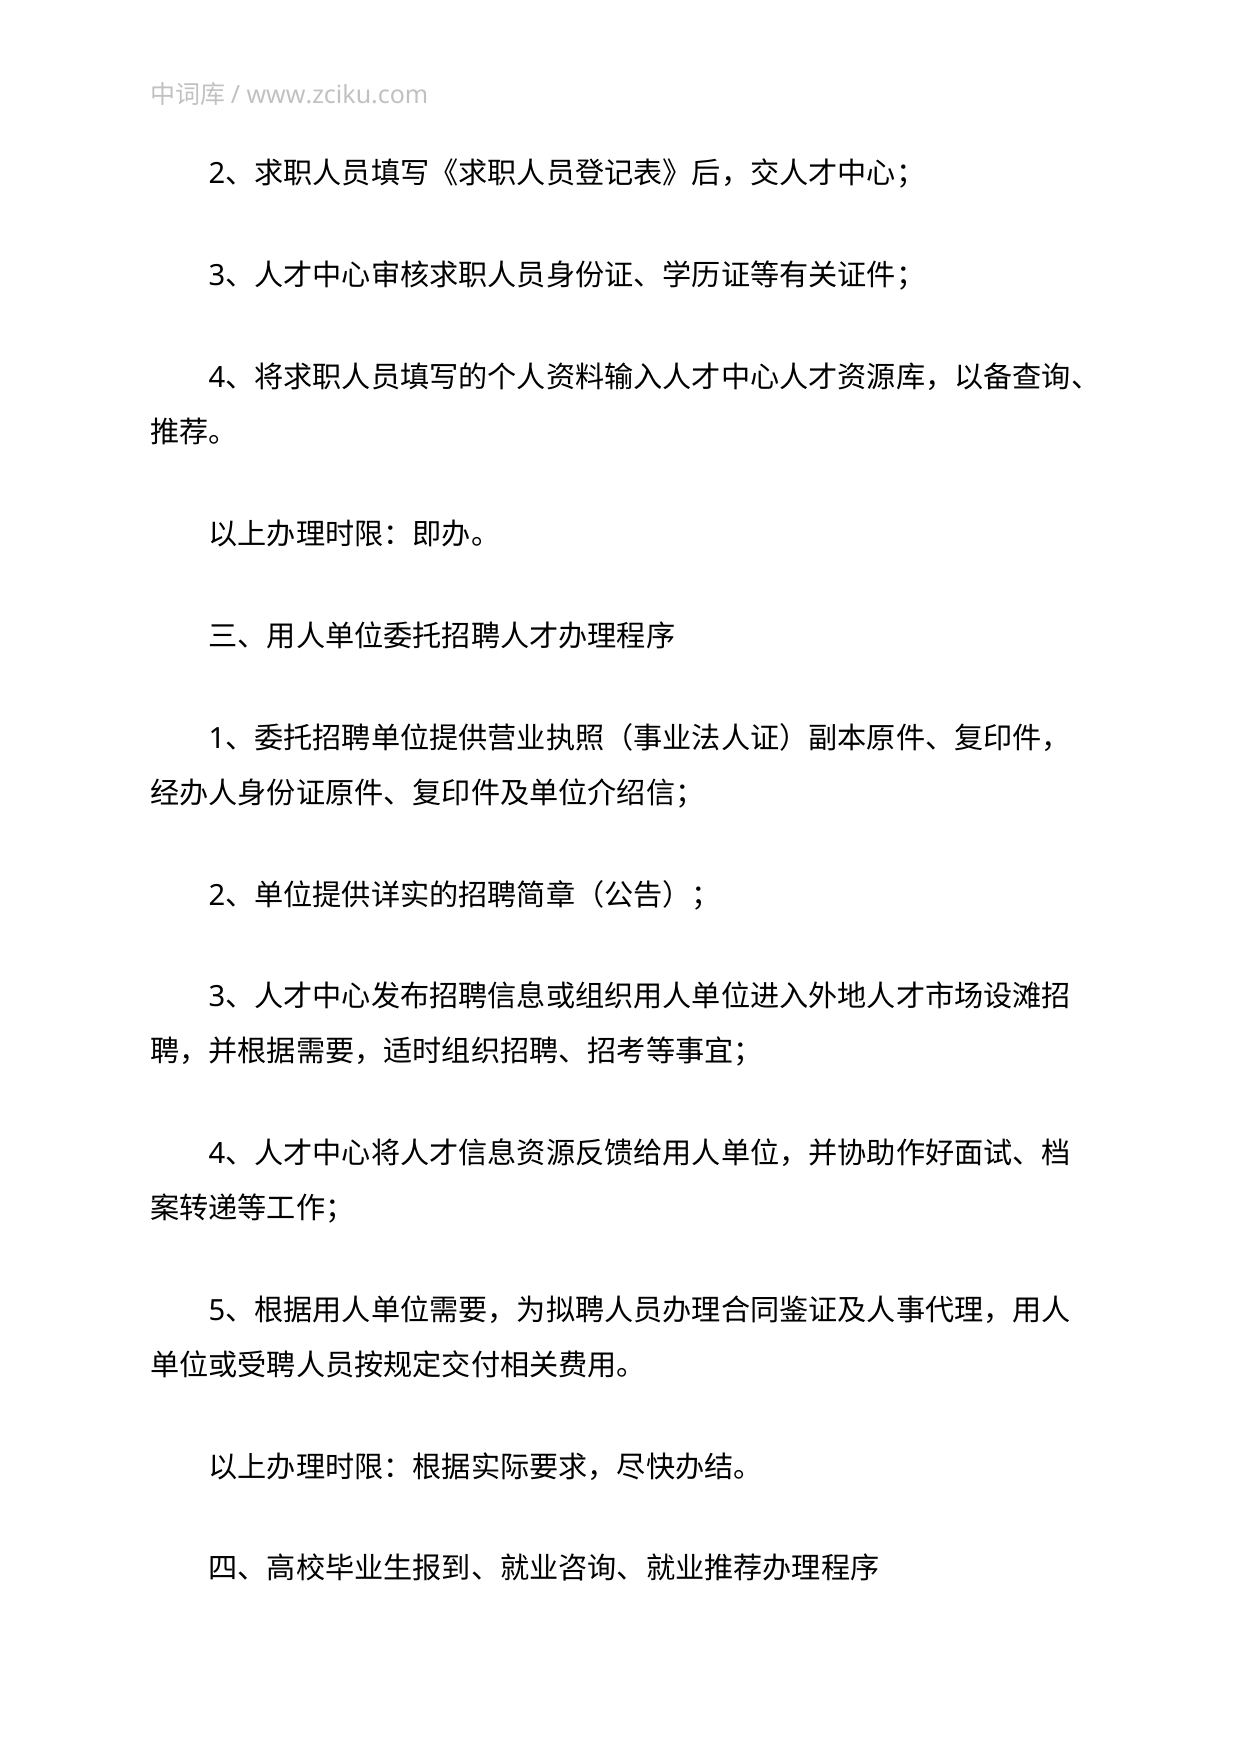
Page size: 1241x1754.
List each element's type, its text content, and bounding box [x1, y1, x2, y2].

text 以上办理时限：即办。 [150, 511, 1090, 553]
text 4、人才中心将人才信息资源反馈给用人单位，并协助作好面试、档案转递等工作； [150, 1130, 1090, 1227]
text 2、单位提供详实的招聘简章（公告）； [150, 871, 1090, 913]
text 3、人才中心审核求职人员身份证、学历证等有关证件； [150, 252, 1090, 294]
text 4、将求职人员填写的个人资料输入人才中心人才资源库，以备查询、推荐。 [150, 354, 1090, 451]
text 2、求职人员填写《求职人员登记表》后，交人才中心； [150, 150, 1090, 192]
text 四、高校毕业生报到、就业咨询、就业推荐办理程序 [150, 1545, 1090, 1587]
text 5、根据用人单位需要，为拟聘人员办理合同鉴证及人事代理，用人单位或受聘人员按规定交付相关费用。 [150, 1287, 1090, 1384]
text 以上办理时限：根据实际要求，尽快办结。 [150, 1443, 1090, 1486]
text 三、用人单位委托招聘人才办理程序 [150, 612, 1090, 655]
text 3、人才中心发布招聘信息或组织用人单位进入外地人才市场设滩招聘，并根据需要，适时组织招聘、招考等事宜； [150, 973, 1090, 1070]
text 1、委托招聘单位提供营业执照（事业法人证）副本原件、复印件，经办人身份证原件、复印件及单位介绍信； [150, 714, 1090, 812]
